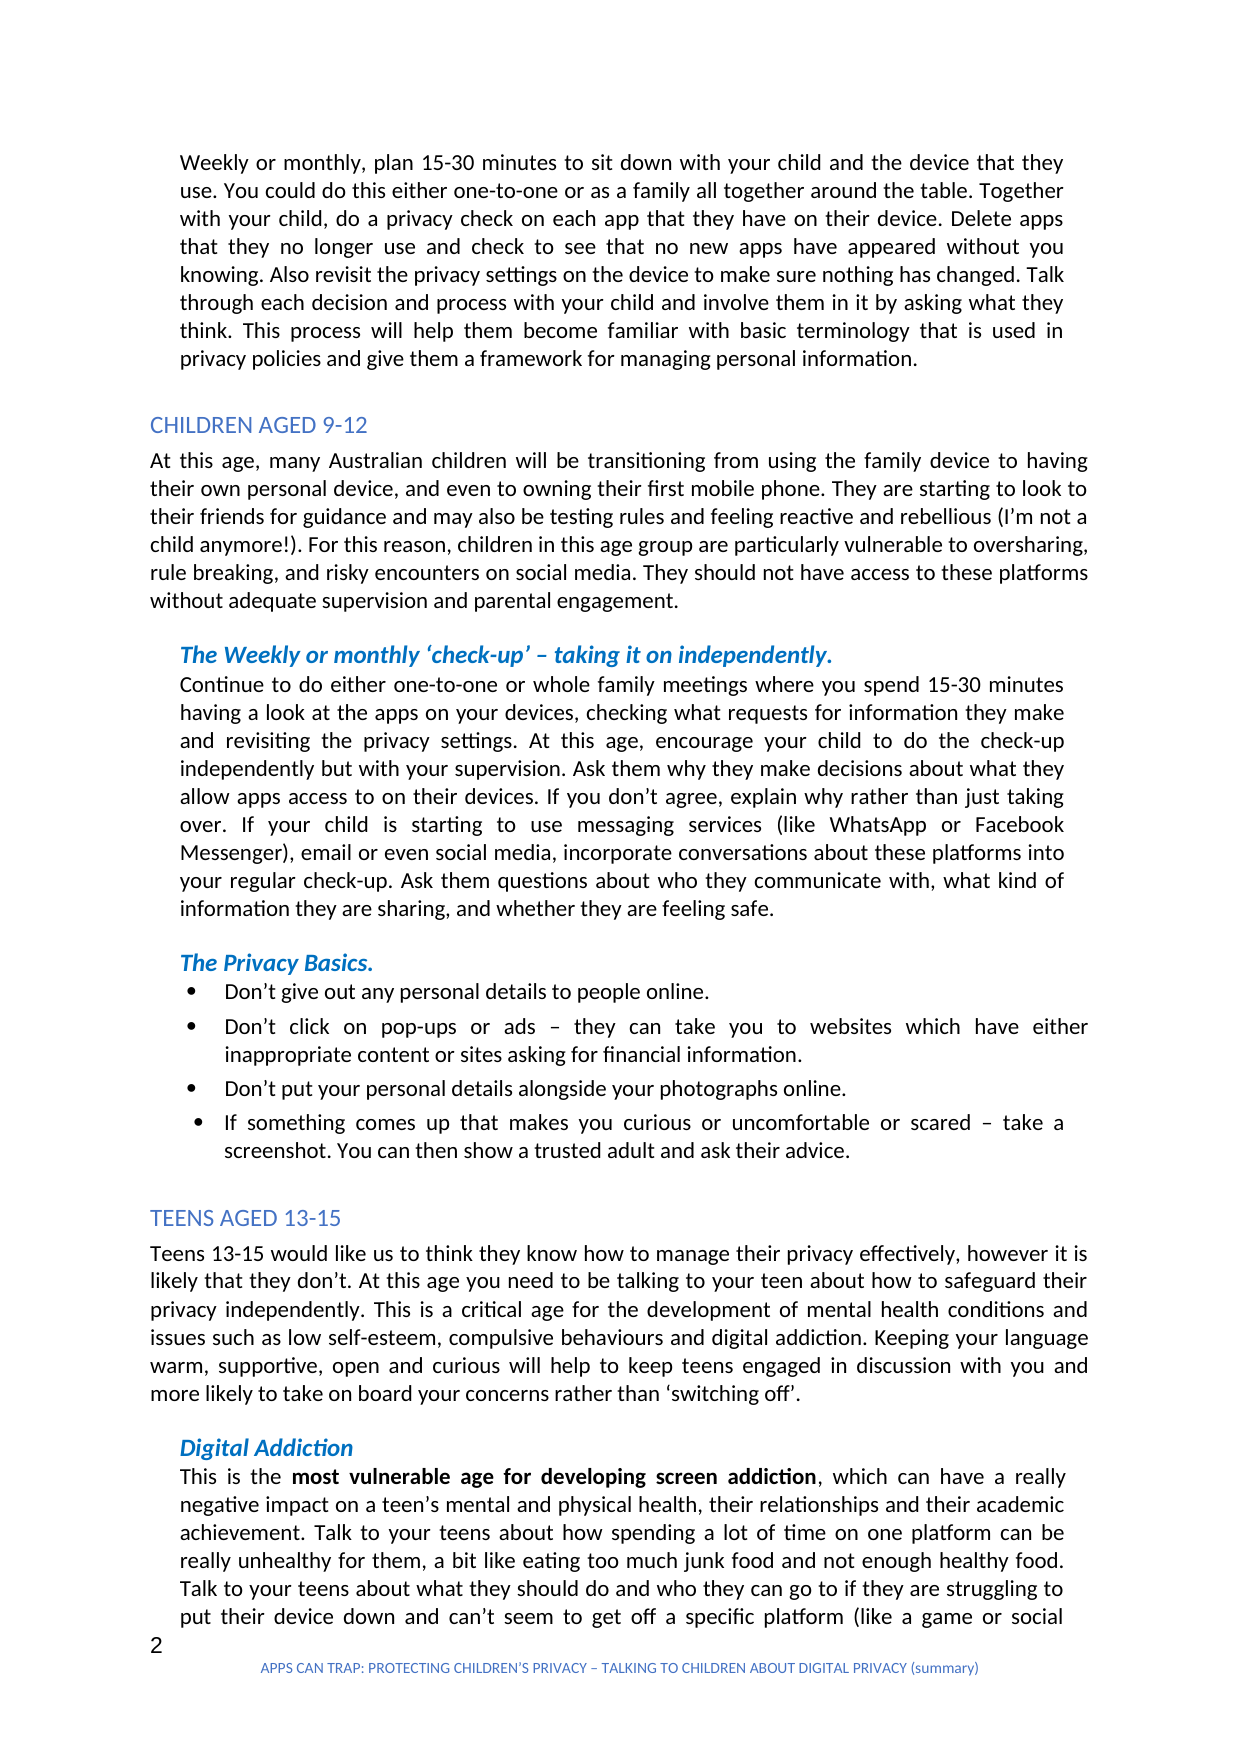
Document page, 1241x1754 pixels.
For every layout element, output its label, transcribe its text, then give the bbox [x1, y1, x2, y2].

text The Privacy Basics. [179, 947, 1066, 977]
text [179, 1462, 1066, 1630]
text Digital Addiction [179, 1432, 1066, 1462]
text Teens 13-15 would like us to think they know how to manage their privacy effectively, however it is likely that they don’t. At this age you need to be talking to your teen about how to safeguard their privacy independently. This is a critical age for the development of mental health conditions and issues such as low self-esteem, compulsive behaviours and digital addiction. Keeping your language warm, supportive, open and curious will help to keep teens engaged in discussion with you and more likely to take on board your concerns rather than ‘switching off’. [150, 1239, 1090, 1407]
text At this age, many Australian children will be transitioning from using the family device to having their own personal device, and even to owning their first mobile phone. They are starting to look to their friends for guidance and may also be testing rules and feeling reactive and rebellious (I’m not a child anymore!). For this reason, children in this age group are particularly vulnerable to oversharing, rule breaking, and risky encounters on social media. They should not have access to these platforms without adequate supervision and parental engagement. [150, 446, 1090, 614]
list Don’t put your personal details alongside your photographs online. [187, 1074, 1090, 1102]
text TEENS AGED 13-15 [150, 1202, 1090, 1232]
list Don’t give out any personal details to people online. [187, 977, 1090, 1006]
text Weekly or monthly, plan 15-30 minutes to sit down with your child and the device that they use. You could do this either one-to-one or as a family all together around the table. Together with your child, do a privacy check on each app that they have on their device. Delete apps that they no longer use and check to see that no new apps have appeared without you knowing. Also revisit the privacy settings on the device to make sure nothing has changed. Talk through each decision and process with your child and involve them in it by asking what they think. This process will help them become familiar with basic terminology that is used in privacy policies and give them a framework for managing personal information. [179, 148, 1066, 372]
list Don’t click on pop-ups or ads – they can take you to websites which have either inappropriate content or sites asking for financial information. [187, 1012, 1090, 1068]
text Continue to do either one-to-one or whole family meetings where you spend 15-30 minutes having a look at the apps on your devices, checking what requests for information they make and revisiting the privacy settings. At this age, encourage your child to do the check-up independently but with your supervision. Ask them why they make decisions about what they allow apps access to on their devices. If you don’t agree, explain why rather than just taking over. If your child is starting to use messaging services (like WhatsApp or Facebook Messenger), email or even social media, incorporate conversations about these platforms into your regular check-up. Ask them questions about who they communicate with, what kind of information they are sharing, and whether they are feeling safe. [179, 670, 1066, 922]
text The Weekly or monthly ‘check-up’ – taking it on independently. [179, 639, 1066, 670]
list If something comes up that makes you curious or uncomfortable or scared – take a screenshot. You can then show a trusted adult and ask their advice. [194, 1108, 1066, 1164]
text CHILDREN AGED 9-12 [150, 409, 1090, 440]
